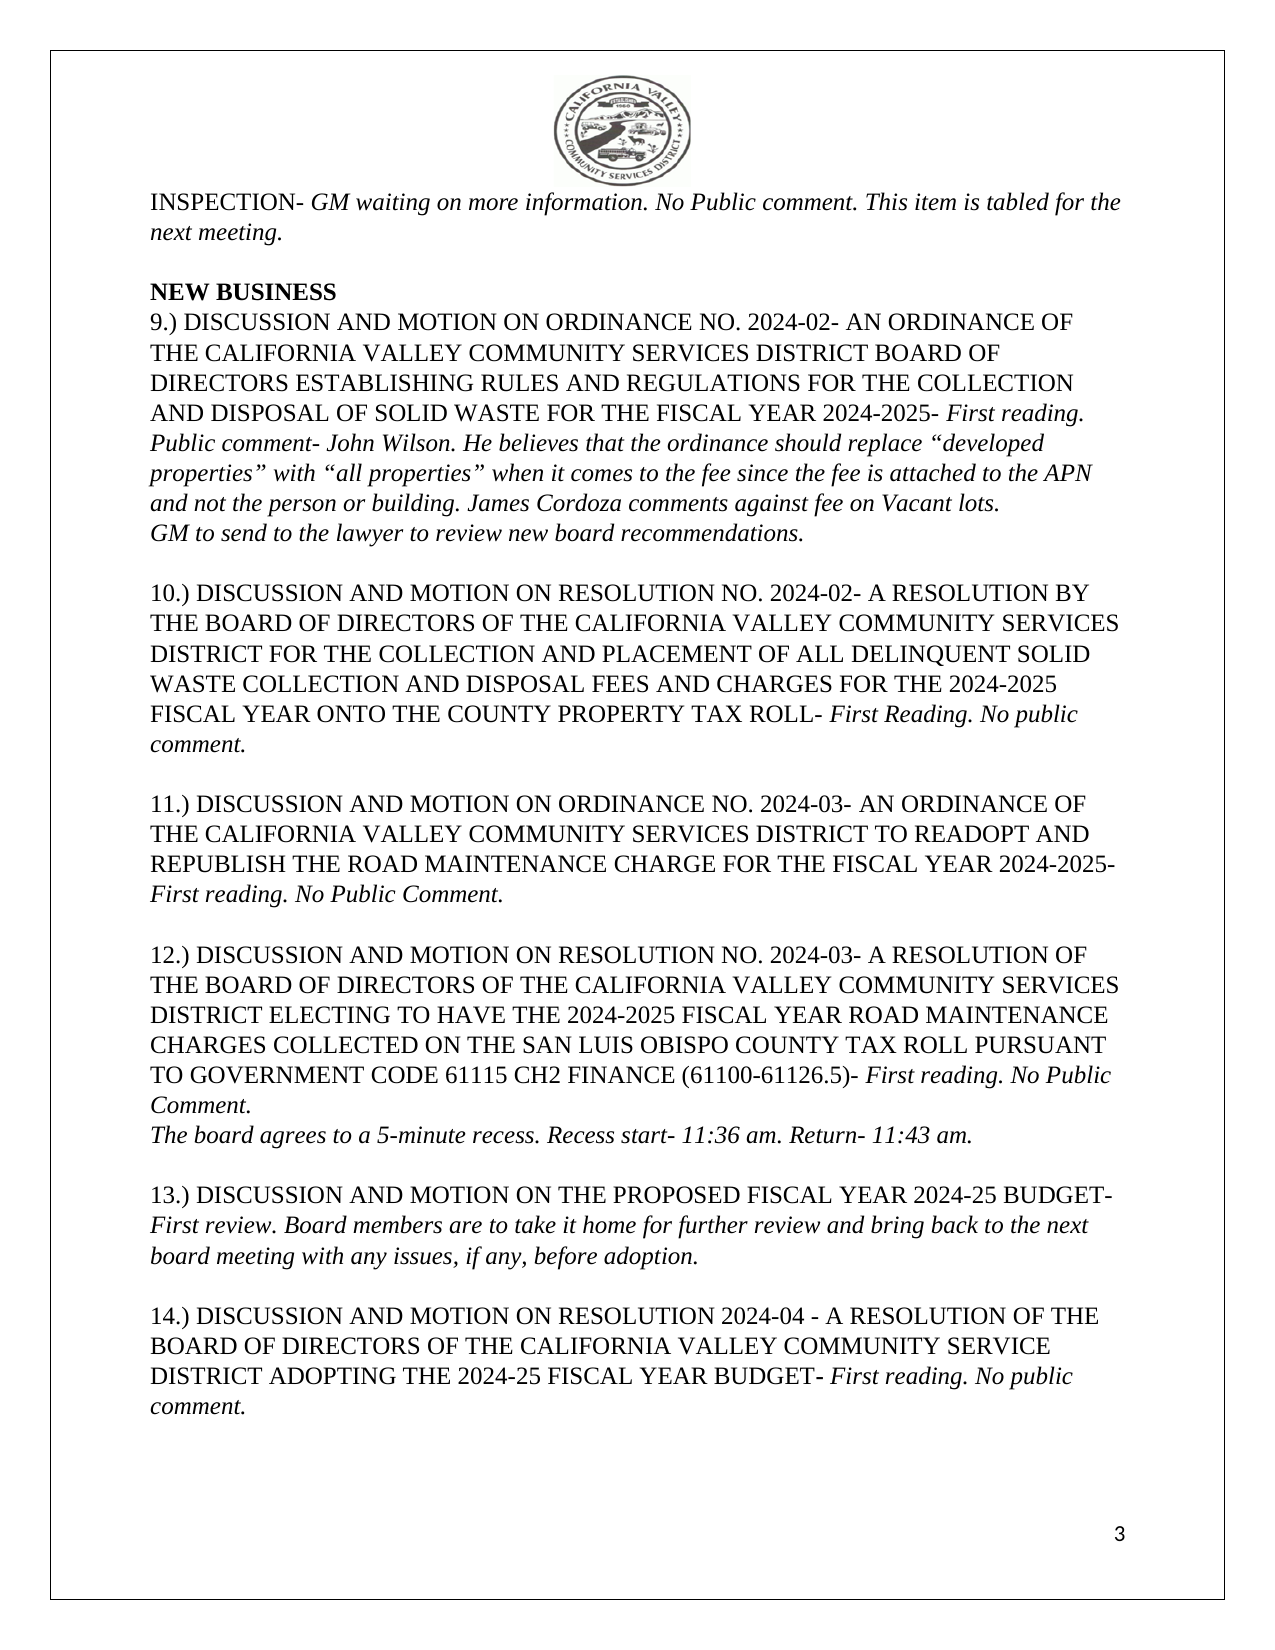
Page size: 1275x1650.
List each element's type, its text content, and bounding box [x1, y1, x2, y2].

text 14.) DISCUSSION AND MOTION ON RESOLUTION 2024-04 - A RESOLUTION OF THE BOARD OF DIRECTORS OF THE CALIFORNIA VALLEY COMMUNITY SERVICE DISTRICT ADOPTING THE 2024-25 FISCAL YEAR BUDGET- First reading. No public comment. [150, 1301, 1125, 1420]
text 11.) DISCUSSION AND MOTION ON ORDINANCE NO. 2024-03- AN ORDINANCE OF THE CALIFORNIA VALLEY COMMUNITY SERVICES DISTRICT TO READOPT AND REPUBLISH THE ROAD MAINTENANCE CHARGE FOR THE FISCAL YEAR 2024-2025-First reading. No Public Comment. [150, 789, 1125, 908]
picture [553, 75, 691, 187]
text GM to send to the lawyer to review new board recommendations. [150, 518, 1125, 547]
text NEW BUSINESS [150, 277, 1125, 306]
text 9.) DISCUSSION AND MOTION ON ORDINANCE NO. 2024-02- AN ORDINANCE OF THE CALIFORNIA VALLEY COMMUNITY SERVICES DISTRICT BOARD OF DIRECTORS ESTABLISHING RULES AND REGULATIONS FOR THE COLLECTION AND DISPOSAL OF SOLID WASTE FOR THE FISCAL YEAR 2024-2025- First reading. [150, 307, 1125, 427]
text Public comment- John Wilson. He believes that the ordinance should replace “developed properties” with “all properties” when it comes to the fee since the fee is attached to the APN and not the person or building. James Cordoza comments against fee on Vacant lots. [150, 428, 1125, 517]
text 12.) DISCUSSION AND MOTION ON RESOLUTION NO. 2024-03- A RESOLUTION OF THE BOARD OF DIRECTORS OF THE CALIFORNIA VALLEY COMMUNITY SERVICES DISTRICT ELECTING TO HAVE THE 2024-2025 FISCAL YEAR ROAD MAINTENANCE CHARGES COLLECTED ON THE SAN LUIS OBISPO COUNTY TAX ROLL PURSUANT TO GOVERNMENT CODE 61115 CH2 FINANCE (61100-61126.5)- First reading. No Public Comment. [150, 940, 1125, 1119]
text 10.) DISCUSSION AND MOTION ON RESOLUTION NO. 2024-02- A RESOLUTION BY THE BOARD OF DIRECTORS OF THE CALIFORNIA VALLEY COMMUNITY SERVICES DISTRICT FOR THE COLLECTION AND PLACEMENT OF ALL DELINQUENT SOLID WASTE COLLECTION AND DISPOSAL FEES AND CHARGES FOR THE 2024-2025 FISCAL YEAR ONTO THE COUNTY PROPERTY TAX ROLL- First Reading. No public comment. [150, 578, 1125, 758]
text The board agrees to a 5-minute recess. Recess start- 11:36 am. Return- 11:43 am. [150, 1120, 1125, 1149]
text 13.) DISCUSSION AND MOTION ON THE PROPOSED FISCAL YEAR 2024-25 BUDGET- First review. Board members are to take it home for further review and bring back to the next board meeting with any issues, if any, before adoption. [150, 1181, 1125, 1269]
